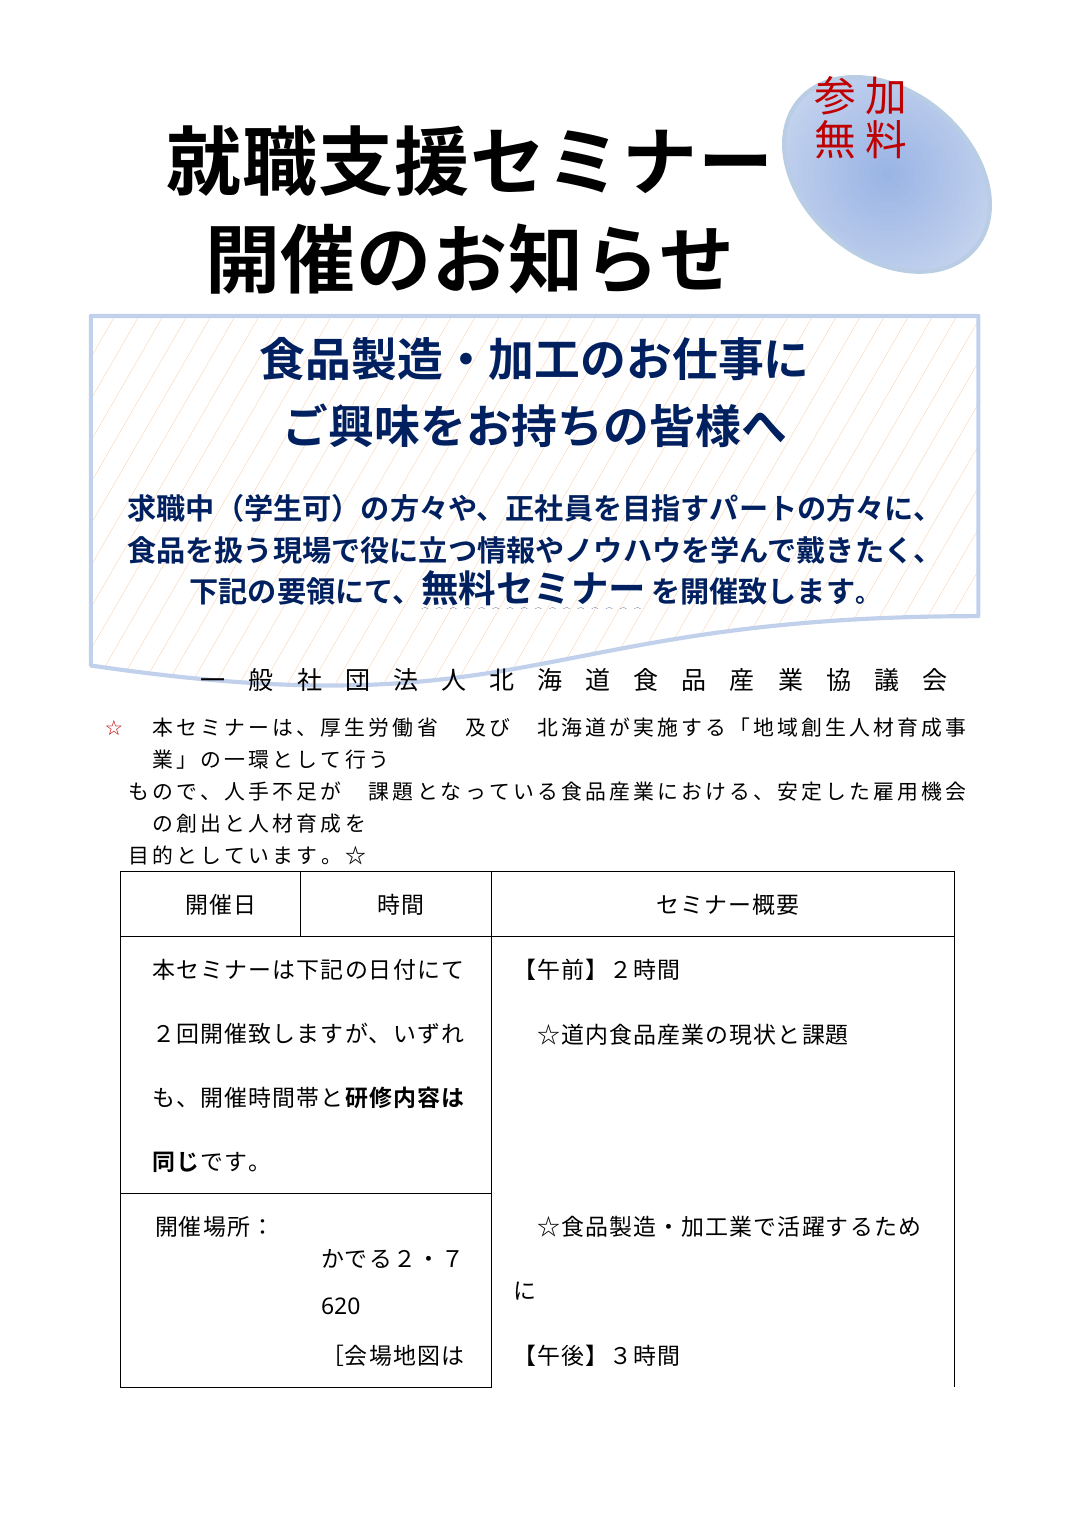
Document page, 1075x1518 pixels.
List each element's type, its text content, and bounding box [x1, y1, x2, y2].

table_cell ［会場地図は裏面］ [288, 1322, 491, 1387]
table_cell 開催場所： [121, 1194, 287, 1387]
table_cell 【午前】２時間 [492, 937, 954, 1001]
text 目的としています。☆ [104, 839, 971, 871]
table_header 開催日 [121, 872, 300, 936]
table_header セミナー概要 [492, 872, 954, 936]
text 一般社団法人北海道食品産業協議会 [104, 647, 971, 711]
table_cell ☆食品製造・加工業で活躍するために [492, 1193, 954, 1322]
table_cell かでる２・７ 620 [288, 1194, 491, 1322]
table_header 時間 [301, 872, 491, 936]
text もので、人手不足が 課題となっている食品産業における、安定した雇用機会の創出と人材育成を [104, 775, 971, 839]
text ☆ 本セミナーは、厚生労働省 及び 北海道が実施する「地域創生人材育成事業」の一環として行う [104, 711, 971, 775]
table_cell ☆道内食品産業の現状と課題 [492, 1001, 954, 1193]
table_cell 【午後】３時間 [492, 1322, 954, 1387]
table_cell 本セミナーは下記の日付にて２回開催致しますが、いずれも、開催時間帯と研修内容は同じです。 [121, 937, 491, 1193]
